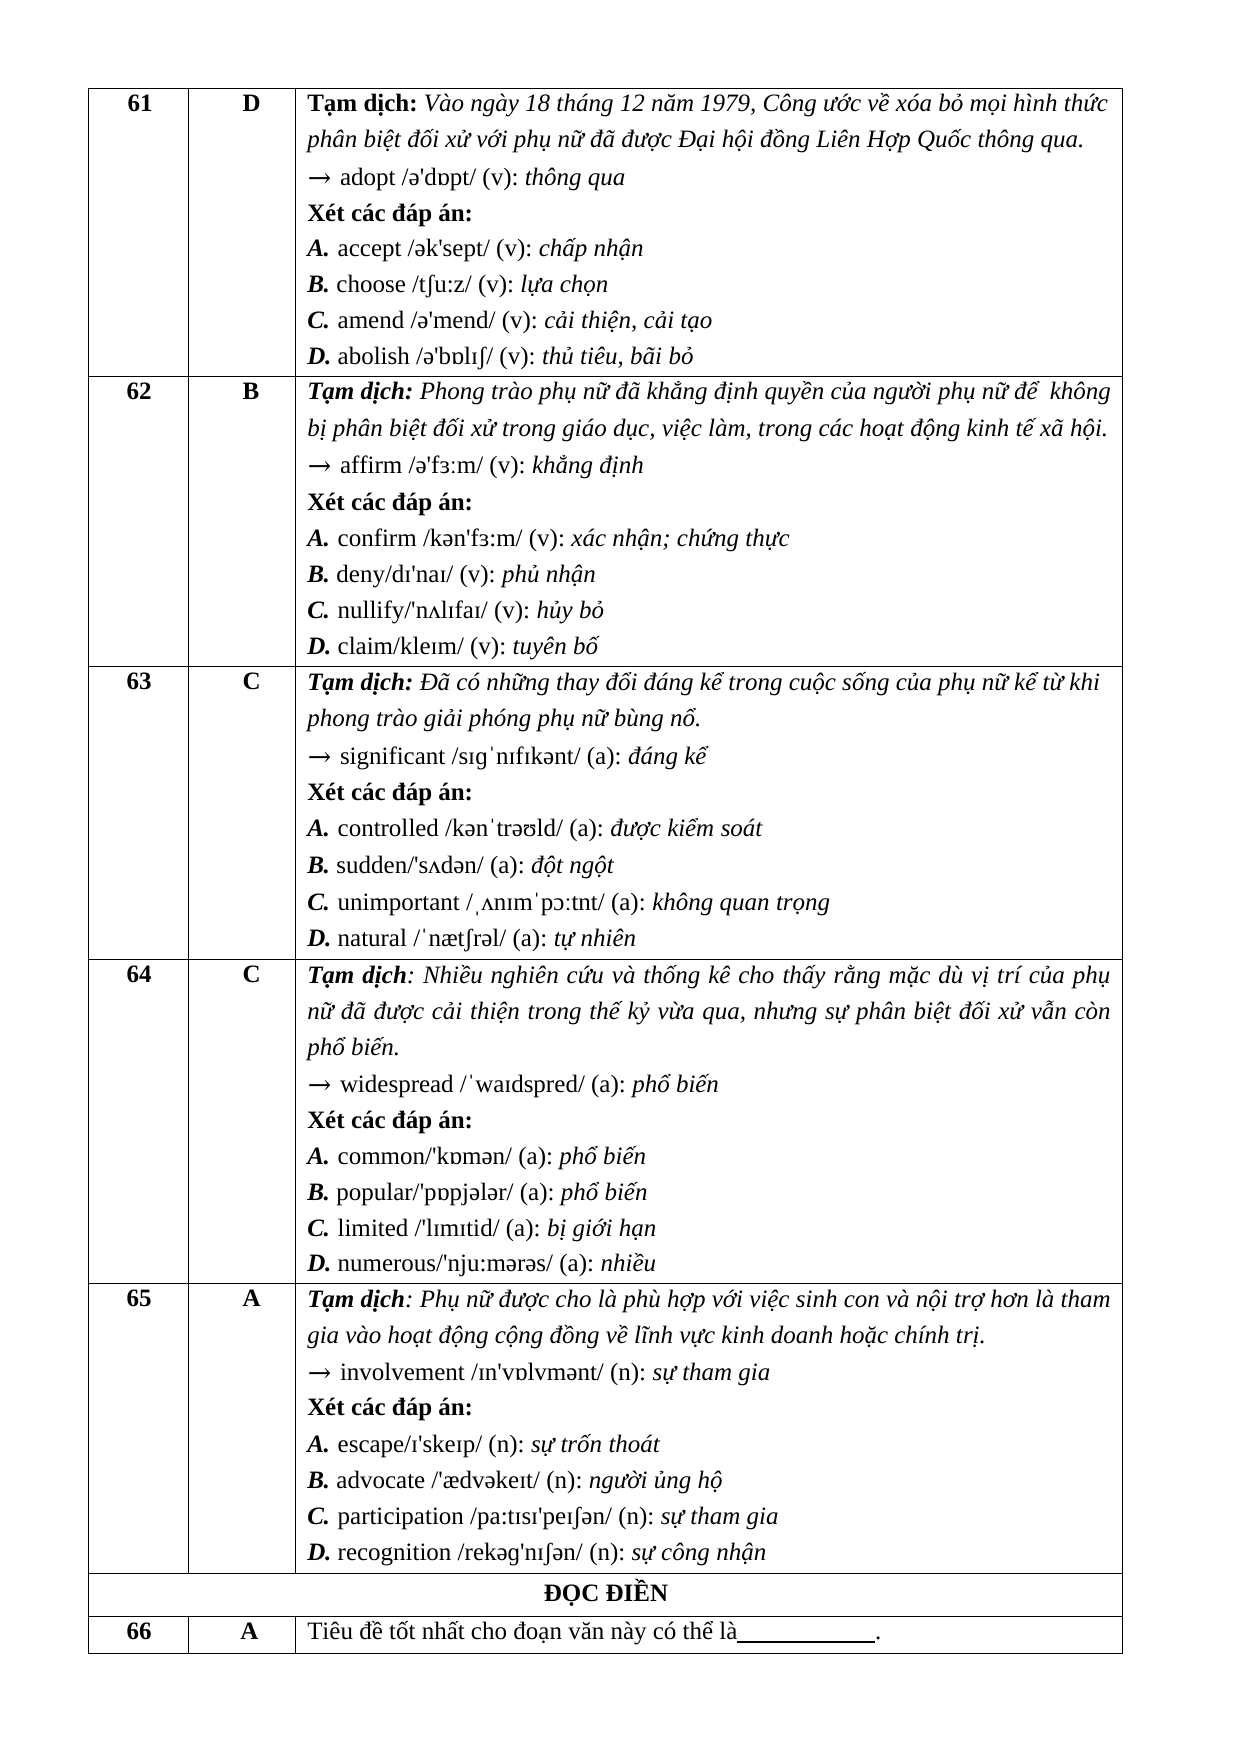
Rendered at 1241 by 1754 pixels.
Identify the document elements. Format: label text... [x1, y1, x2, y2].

table_cell A [189, 1284, 295, 1573]
table_cell Tiêu đề tốt nhất cho đoạn văn này có thể là . [296, 1617, 1122, 1653]
table_cell C [189, 667, 295, 959]
table_cell Tạm dịch: Phong trào phụ nữ đã khẳng định quyền của người phụ nữ để không bị phân biệt đối xử trong giáo dục, việc làm, trong các hoạt động kinh tế xã hội. → affirm /ə'fɜːm/ (v): khẳng định Xét các đáp án: confirm /kən'fɜ:m/ (v): xác nhận; chứng thực deny/dɪ'naɪ/ (v): phủ nhận nullify/'nʌlɪfaɪ/ (v): hủy bỏ claim/kleɪm/ (v): tuyên bố [296, 377, 1122, 666]
table_cell B [189, 377, 295, 666]
table_cell 62 [89, 377, 188, 666]
table_cell Tạm dịch: Nhiều nghiên cứu và thống kê cho thấy rằng mặc dù vị trí của phụ nữ đã được cải thiện trong thế kỷ vừa qua, nhưng sự phân biệt đối xử vẫn còn phổ biến. → widespread /ˈwaɪdspred/ (a): phổ biến Xét các đáp án: common/'kɒmən/ (a): phổ biến popular/'pɒpjələr/ (a): phổ biến limited /'lɪmɪtid/ (a): bị giới hạn numerous/'nju:mərəs/ (a): nhiều [296, 960, 1122, 1283]
table_cell Tạm dịch: Đã có những thay đổi đáng kể trong cuộc sống của phụ nữ kể từ khi phong trào giải phóng phụ nữ bùng nổ. → significant /sɪɡˈnɪfɪkənt/ (a): đáng kể Xét các đáp án: controlled /kənˈtrəʊld/ (a): được kiểm soát sudden/'sʌdən/ (a): đột ngột unimportant /ˌʌnɪmˈpɔːtnt/ (a): không quan trọng natural /ˈnætʃrəl/ (a): tự nhiên [296, 667, 1122, 959]
table_cell Tạm dịch: Phụ nữ được cho là phù hợp với việc sinh con và nội trợ hơn là tham gia vào hoạt động cộng đồng về lĩnh vực kinh doanh hoặc chính trị. → involvement /ɪn'vɒlvmənt/ (n): sự tham gia Xét các đáp án: escape/ɪ'skeɪp/ (n): sự trốn thoát advocate /'ædvəkeɪt/ (n): người ủng hộ participation /pa:tɪsɪ'peɪʃən/ (n): sự tham gia recognition /rekəɡ'nɪʃən/ (n): sự công nhận [296, 1284, 1122, 1573]
table_cell C [189, 960, 295, 1283]
table_cell 64 [89, 960, 188, 1283]
table_header 61 [89, 89, 188, 376]
table_header Tạm dịch: Vào ngày 18 tháng 12 năm 1979, Công ước về xóa bỏ mọi hình thức phân biệt đối xử với phụ nữ đã được Đại hội đồng Liên Hợp Quốc thông qua. → adopt /ə'dɒpt/ (v): thông qua Xét các đáp án: accept /ək'sept/ (v): chấp nhận choose /tʃu:z/ (v): lựa chọn amend /ə'mend/ (v): cải thiện, cải tạo abolish /ə'bɒlɪʃ/ (v): thủ tiêu, bãi bỏ [296, 89, 1122, 376]
table_cell 66 [89, 1617, 188, 1653]
table_cell 65 [89, 1284, 188, 1573]
table_cell ĐỌC ĐIỀN [89, 1574, 1122, 1616]
table_cell 63 [89, 667, 188, 959]
table_cell A [189, 1617, 295, 1653]
table_header D [189, 89, 295, 376]
